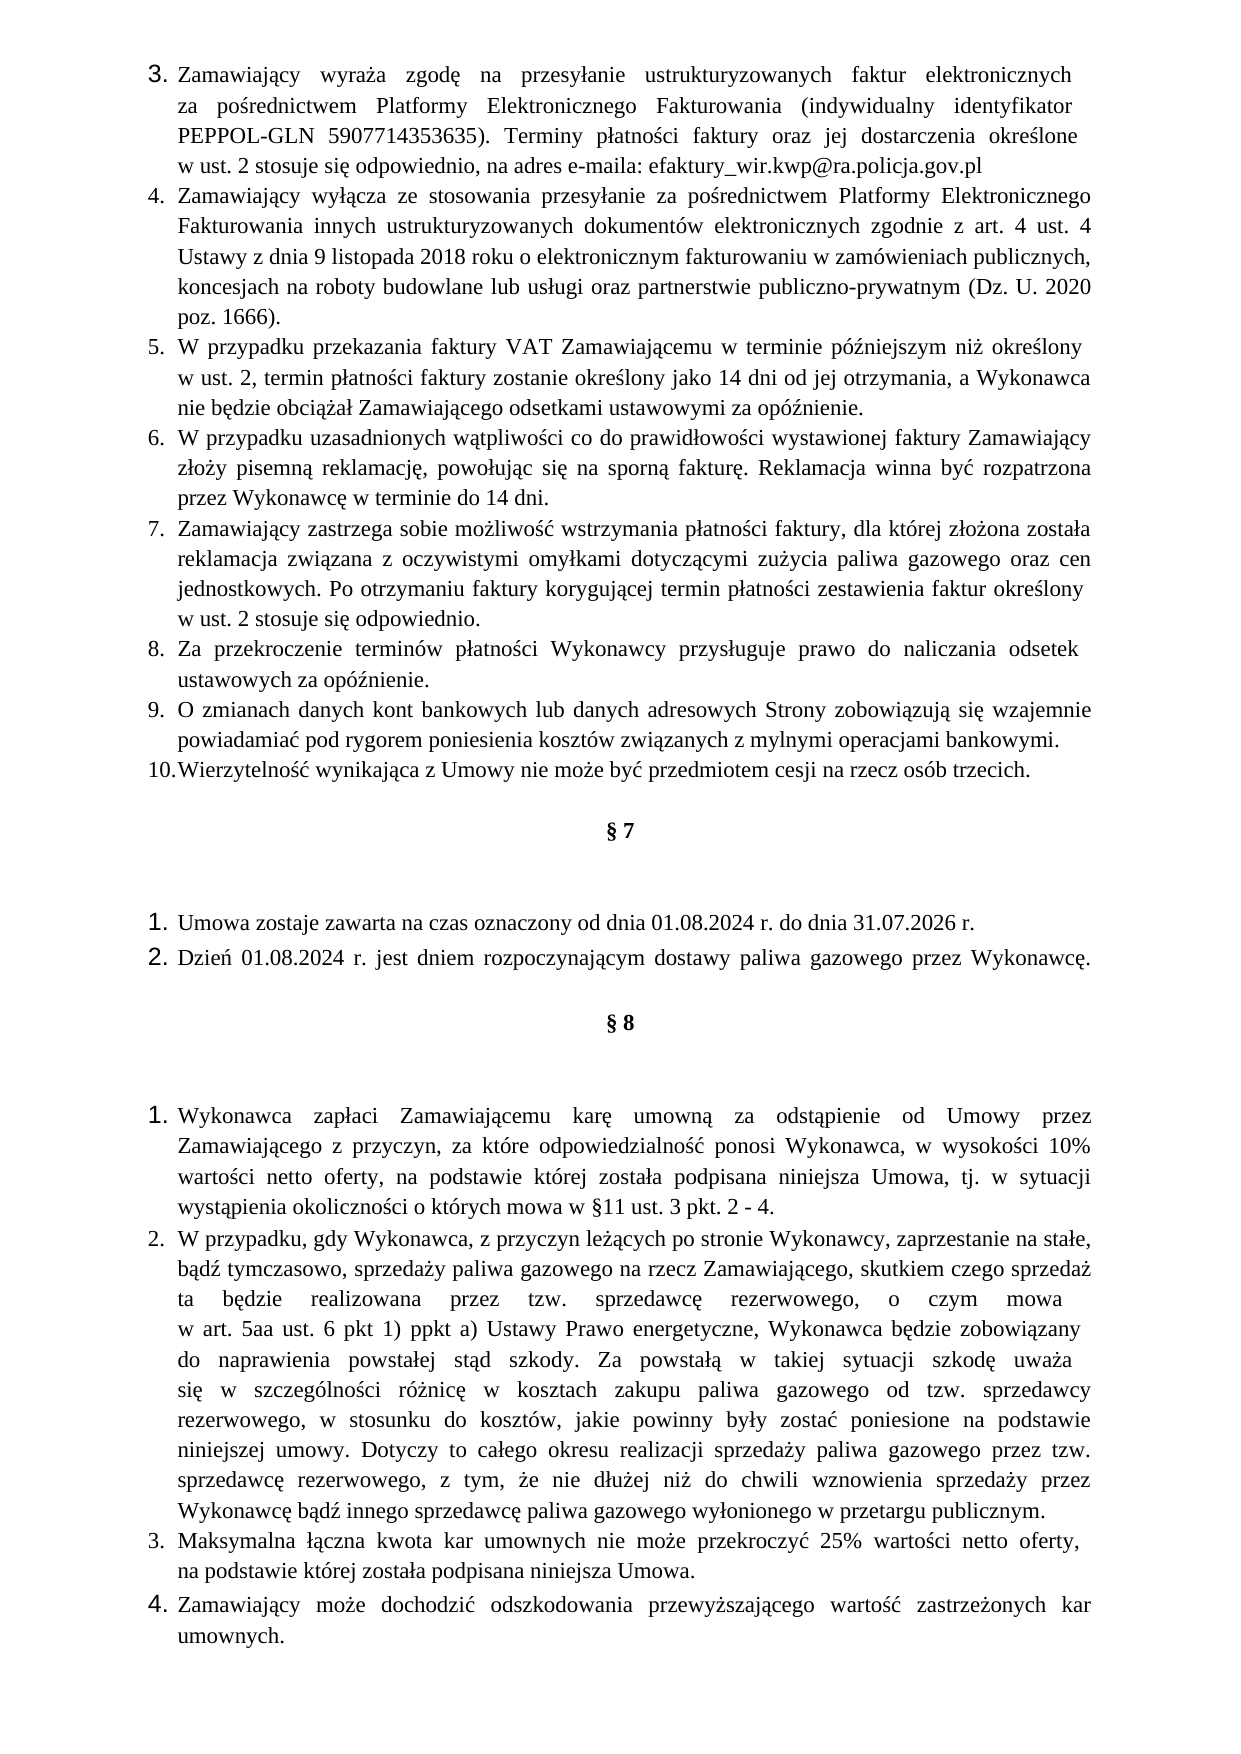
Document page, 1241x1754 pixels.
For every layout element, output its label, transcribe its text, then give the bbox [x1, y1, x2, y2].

list Maksymalna łączna kwota kar umownych nie może przekroczyć 25% wartości netto oferty, na podstawie której została podpisana niniejsza Umowa. [148, 1527, 1092, 1583]
list W przypadku przekazania faktury VAT Zamawiającemu w terminie późniejszym niż określony w ust. 2, termin płatności faktury zostanie określony jako 14 dni od jej otrzymania, a Wykonawca nie będzie obciążał Zamawiającego odsetkami ustawowymi za opóźnienie. [148, 333, 1092, 420]
text § 8 [148, 1009, 1092, 1036]
list W przypadku uzasadnionych wątpliwości co do prawidłowości wystawionej faktury Zamawiający złoży pisemną reklamację, powołując się na sporną fakturę. Reklamacja winna być rozpatrzona przez Wykonawcę w terminie do 14 dni. [148, 424, 1092, 511]
list Wykonawca zapłaci Zamawiającemu karę umowną za odstąpienie od Umowy przez Zamawiającego z przyczyn, za które odpowiedzialność ponosi Wykonawca, w wysokości 10% wartości netto oferty, na podstawie której została podpisana niniejsza Umowa, tj. w sytuacji wystąpienia okoliczności o których mowa w §11 ust. 3 pkt. 2 - 4. [148, 1100, 1092, 1219]
list Zamawiający wyraża zgodę na przesyłanie ustrukturyzowanych faktur elektronicznych za pośrednictwem Platformy Elektronicznego Fakturowania (indywidualny identyfikator PEPPOL-GLN 5907714353635). Terminy płatności faktury oraz jej dostarczenia określone w ust. 2 stosuje się odpowiednio, na adres e-maila: efaktury_wir.kwp@ra.policja.gov.pl [148, 59, 1092, 178]
list Zamawiający wyłącza ze stosowania przesyłanie za pośrednictwem Platformy Elektronicznego Fakturowania innych ustrukturyzowanych dokumentów elektronicznych zgodnie z art. 4 ust. 4 Ustawy z dnia 9 listopada 2018 roku o elektronicznym fakturowaniu w zamówieniach publicznych, koncesjach na roboty budowlane lub usługi oraz partnerstwie publiczno-prywatnym (Dz. U. 2020 poz. 1666). [148, 182, 1092, 329]
text § 7 [148, 817, 1092, 843]
list Wierzytelność wynikająca z Umowy nie może być przedmiotem cesji na rzecz osób trzecich. [148, 756, 1092, 783]
list O zmianach danych kont bankowych lub danych adresowych Strony zobowiązują się wzajemnie powiadamiać pod rygorem poniesienia kosztów związanych z mylnymi operacjami bankowymi. [148, 696, 1092, 752]
list Umowa zostaje zawarta na czas oznaczony od dnia 01.08.2024 r. do dnia 31.07.2026 r. [148, 907, 1092, 936]
list W przypadku, gdy Wykonawca, z przyczyn leżących po stronie Wykonawcy, zaprzestanie na stałe, bądź tymczasowo, sprzedaży paliwa gazowego na rzecz Zamawiającego, skutkiem czego sprzedaż ta będzie realizowana przez tzw. sprzedawcę rezerwowego, o czym mowa w art. 5aa ust. 6 pkt 1) ppkt a) Ustawy Prawo energetyczne, Wykonawca będzie zobowiązany do naprawienia powstałej stąd szkody. Za powstałą w takiej sytuacji szkodę uważa się w szczególności różnicę w kosztach zakupu paliwa gazowego od tzw. sprzedawcy rezerwowego, w stosunku do kosztów, jakie powinny były zostać poniesione na podstawie niniejszej umowy. Dotyczy to całego okresu realizacji sprzedaży paliwa gazowego przez tzw. sprzedawcę rezerwowego, z tym, że nie dłużej niż do chwili wznowienia sprzedaży przez Wykonawcę bądź innego sprzedawcę paliwa gazowego wyłonionego w przetargu publicznym. [148, 1225, 1092, 1523]
list Zamawiający zastrzega sobie możliwość wstrzymania płatności faktury, dla której złożona została reklamacja związana z oczywistymi omyłkami dotyczącymi zużycia paliwa gazowego oraz cen jednostkowych. Po otrzymaniu faktury korygującej termin płatności zestawienia faktur określony w ust. 2 stosuje się odpowiednio. [148, 514, 1092, 632]
list Za przekroczenie terminów płatności Wykonawcy przysługuje prawo do naliczania odsetek ustawowych za opóźnienie. [148, 635, 1092, 692]
list Dzień 01.08.2024 r. jest dniem rozpoczynającym dostawy paliwa gazowego przez Wykonawcę. [148, 942, 1092, 1003]
list Zamawiający może dochodzić odszkodowania przewyższającego wartość zastrzeżonych kar umownych. [148, 1589, 1092, 1648]
